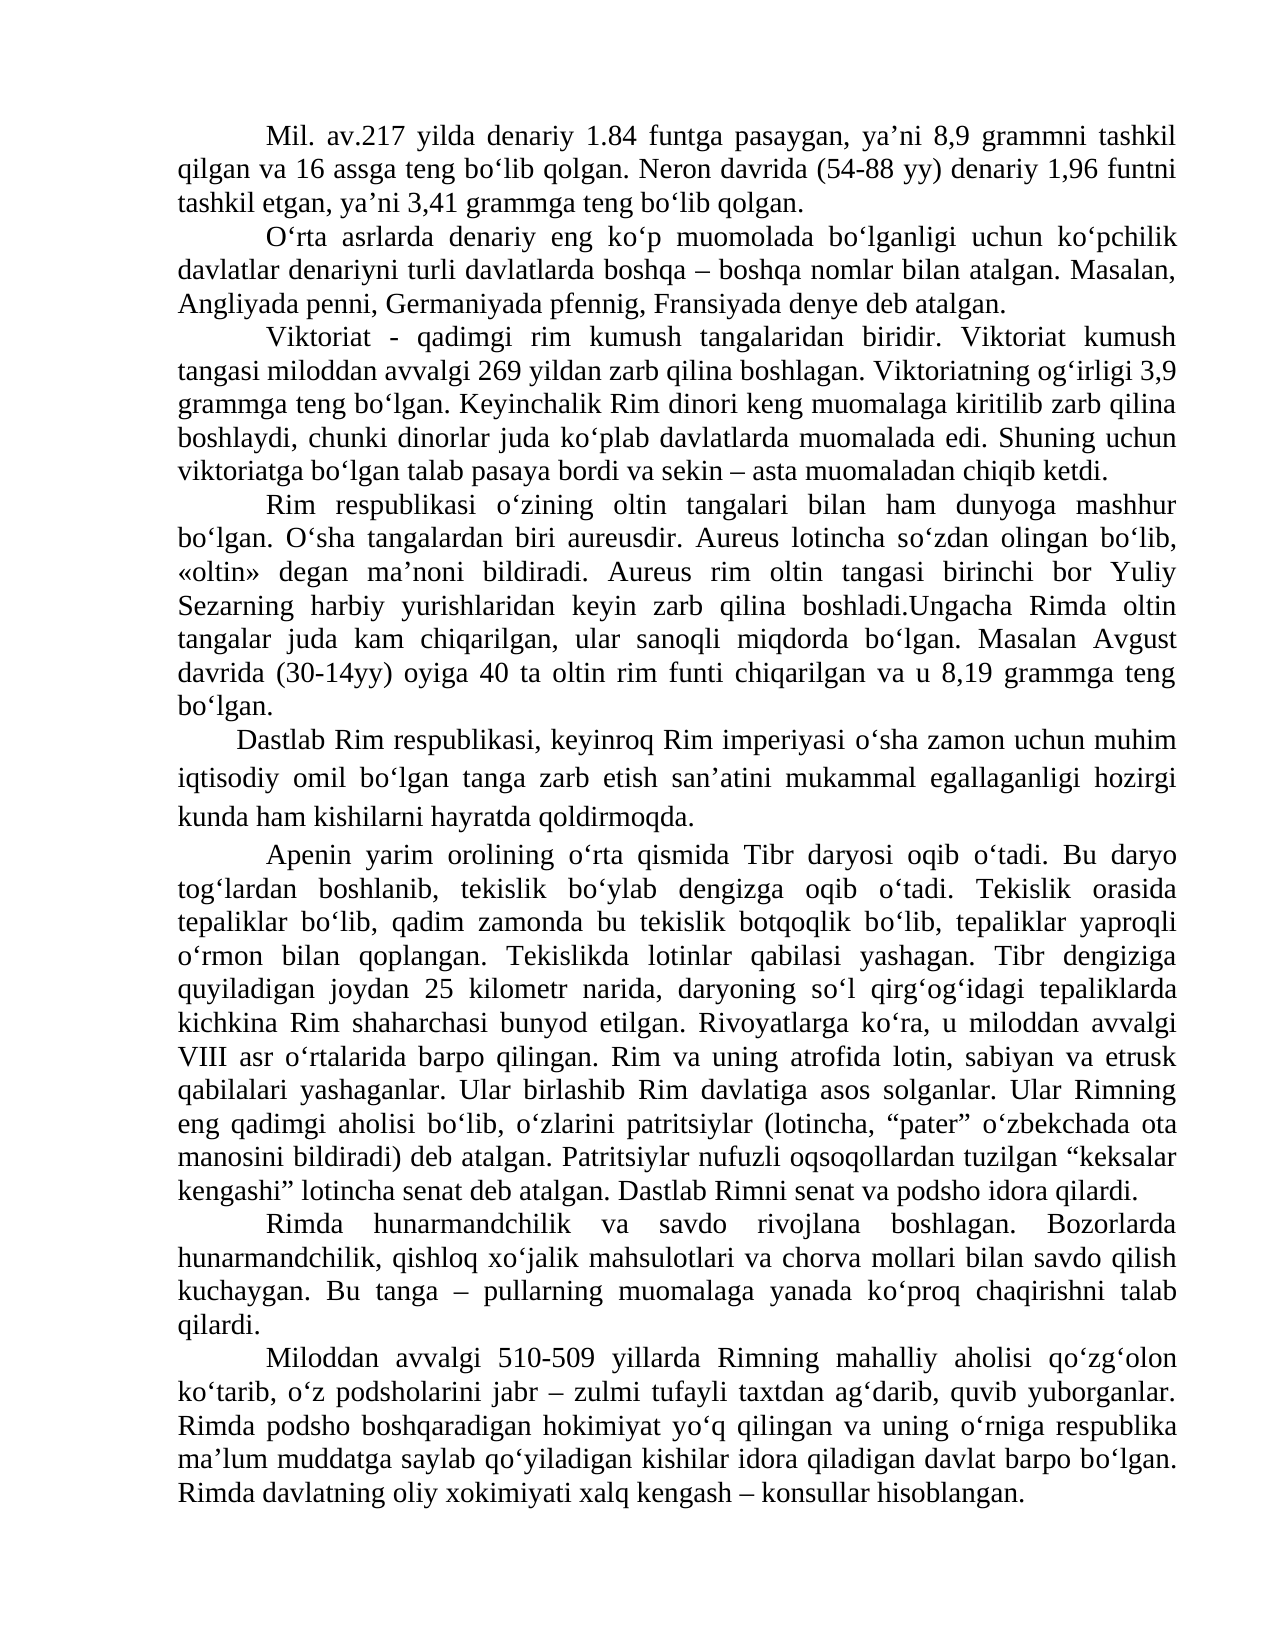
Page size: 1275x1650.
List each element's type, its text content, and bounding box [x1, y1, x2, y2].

text Miloddan avvalgi 510-509 yillarda Rimning mahalliy aholisi qо‘zg‘olon kо‘tarib, о‘z podsholarini jabr – zulmi tufayli taxtdan ag‘darib, quvib yuborganlar. Rimda podsho boshqaradigan hokimiyat yо‘q qilingan va uning о‘rniga respublika ma’lum muddatga saylab qо‘yiladigan kishilar idora qiladigan davlat barpo bо‘lgan. Rimda davlatning oliy xokimiyati xalq kengash – konsullar hisoblangan. [177, 1341, 1177, 1508]
text Rimda hunarmandchilik va savdo rivojlana boshlagan. Bozorlarda hunarmandchilik, qishloq xо‘jalik mahsulotlari va chorva mollari bilan savdo qilish kuchaygan. Bu tanga – pullarning muomalaga yanada kо‘proq chaqirishni talab qilardi. [177, 1206, 1177, 1341]
text О‘rta asrlarda denariy eng kо‘p muomolada bо‘lganligi uchun kо‘pchilik davlatlar denariyni turli davlatlarda boshqa – boshqa nomlar bilan atalgan. Masalan, Angliyada penni, Germaniyada pfennig, Fransiyada denye deb atalgan. [177, 219, 1177, 319]
text Dastlab Rim respublikasi, keyinroq Rim imperiyasi о‘sha zamon uchun muhim iqtisodiy omil bо‘lgan tanga zarb etish san’atini mukammal egallaganligi hozirgi kunda ham kishilarni hayratda qoldirmoqda. [177, 722, 1177, 832]
text Apenin yarim orolining о‘rta qismida Tibr daryosi oqib о‘tadi. Bu daryo tog‘lardan boshlanib, tekislik bо‘ylab dengizga oqib о‘tadi. Tekislik orasida tepaliklar bо‘lib, qadim zamonda bu tekislik botqoqlik bо‘lib, tepaliklar yaproqli о‘rmon bilan qoplangan. Tekislikda lotinlar qabilasi yashagan. Tibr dengiziga quyiladigan joydan 25 kilometr narida, daryoning sо‘l qirg‘og‘idagi tepaliklarda kichkina Rim shaharchasi bunyod etilgan. Rivoyatlarga kо‘ra, u miloddan avvalgi VIII asr о‘rtalarida barpo qilingan. Rim va uning atrofida lotin, sabiyan va etrusk qabilalari yashaganlar. Ular birlashib Rim davlatiga asos solganlar. Ular Rimning eng qadimgi aholisi bо‘lib, о‘zlarini patritsiylar (lotincha, “pater” о‘zbekchada ota manosini bildiradi) deb atalgan. Patritsiylar nufuzli oqsoqollardan tuzilgan “keksalar kengashi” lotincha senat deb atalgan. Dastlab Rimni senat va podsho idora qilardi. [177, 837, 1177, 1206]
text Mil. av.217 yilda denariy 1.84 funtga pasaygan, ya’ni 8,9 grammni tashkil qilgan va 16 assga teng bо‘lib qolgan. Neron davrida (54-88 yy) denariy 1,96 funtni tashkil etgan, ya’ni 3,41 grammga teng bо‘lib qolgan. [177, 118, 1177, 219]
text Rim respublikasi о‘zining oltin tangalari bilan ham dunyoga mashhur bо‘lgan. О‘sha tangalardan biri aureusdir. Aureus lotincha sо‘zdan olingan bо‘lib, «oltin» degan ma’noni bildiradi. Aureus rim oltin tangasi birinchi bor Yuliy Sezarning harbiy yurishlaridan keyin zarb qilina boshladi.Ungacha Rimda oltin tangalar juda kam chiqarilgan, ular sanoqli miqdorda bо‘lgan. Masalan Avgust davrida (30-14yy) oyiga 40 ta oltin rim funti chiqarilgan va u 8,19 grammga teng bо‘lgan. [177, 487, 1177, 722]
text Viktoriat - qadimgi rim kumush tangalaridan biridir. Viktoriat kumush tangasi miloddan avvalgi 269 yildan zarb qilina boshlagan. Viktoriatning og‘irligi 3,9 grammga teng bо‘lgan. Keyinchalik Rim dinori keng muomalaga kiritilib zarb qilina boshlaydi, chunki dinorlar juda kо‘plab davlatlarda muomalada edi. Shuning uchun viktoriatga bо‘lgan talab pasaya bordi va sekin – asta muomaladan chiqib ketdi. [177, 319, 1177, 487]
